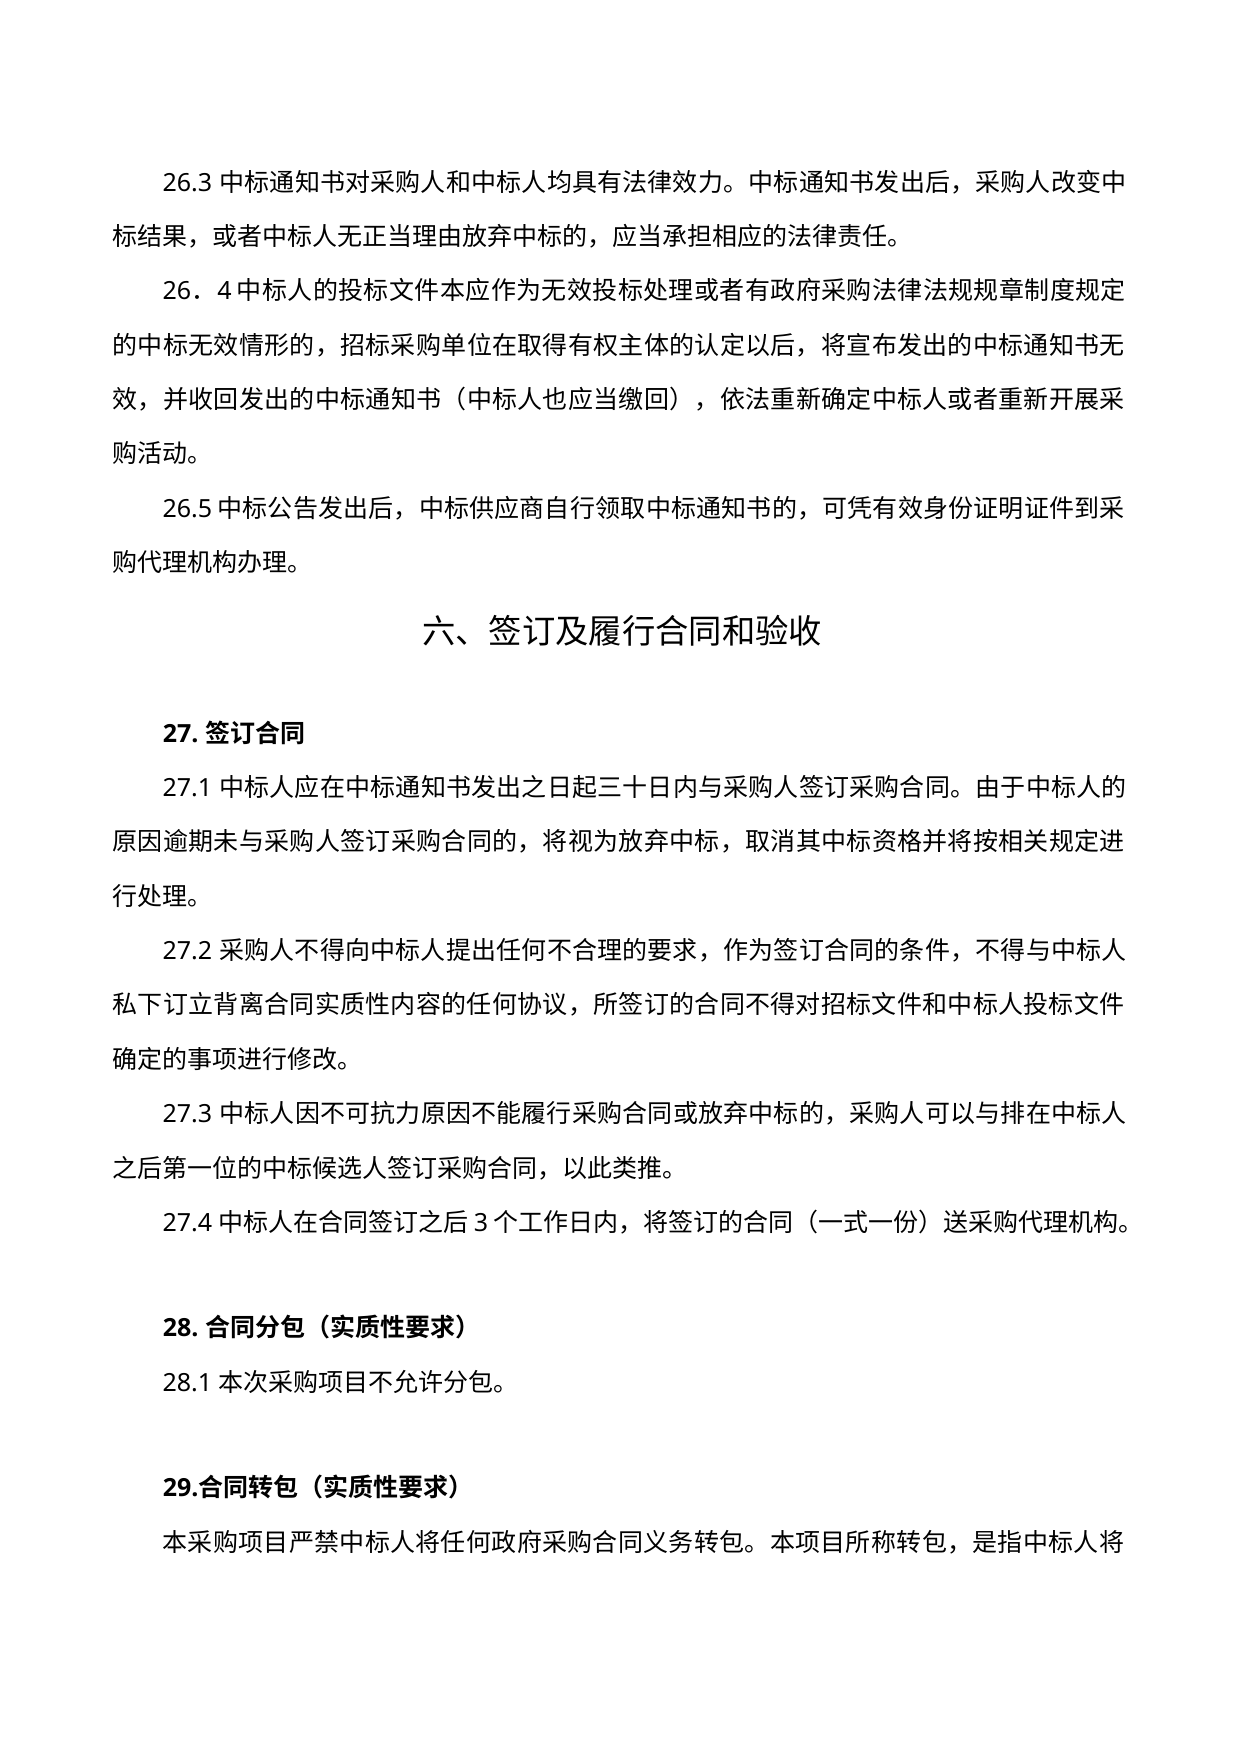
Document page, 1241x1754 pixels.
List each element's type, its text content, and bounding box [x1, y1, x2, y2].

text 27.4 中标人在合同签订之后3个工作日内，将签订的合同（一式一份）送采购代理机构。 [112, 1202, 1128, 1239]
text 六、签订及履行合同和验收 [116, 597, 1128, 662]
text 28. 合同分包（实质性要求） [112, 1308, 1128, 1344]
text 26.5中标公告发出后，中标供应商自行领取中标通知书的，可凭有效身份证明证件到采购代理机构办理。 [112, 488, 1128, 579]
text 26.3 中标通知书对采购人和中标人均具有法律效力。中标通知书发出后，采购人改变中标结果，或者中标人无正当理由放弃中标的，应当承担相应的法律责任。 [112, 162, 1128, 253]
text 27.3 中标人因不可抗力原因不能履行采购合同或放弃中标的，采购人可以与排在中标人之后第一位的中标候选人签订采购合同，以此类推。 [112, 1094, 1128, 1184]
text 26．4中标人的投标文件本应作为无效投标处理或者有政府采购法律法规规章制度规定的中标无效情形的，招标采购单位在取得有权主体的认定以后，将宣布发出的中标通知书无效，并收回发出的中标通知书（中标人也应当缴回），依法重新确定中标人或者重新开展采购活动。 [112, 271, 1128, 470]
text 27.2 采购人不得向中标人提出任何不合理的要求，作为签订合同的条件，不得与中标人私下订立背离合同实质性内容的任何协议，所签订的合同不得对招标文件和中标人投标文件确定的事项进行修改。 [112, 931, 1128, 1076]
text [112, 1522, 1128, 1558]
text 29.合同转包（实质性要求） [112, 1468, 1128, 1504]
text 28.1 本次采购项目不允许分包。 [112, 1362, 1128, 1398]
text 27.1 中标人应在中标通知书发出之日起三十日内与采购人签订采购合同。由于中标人的原因逾期未与采购人签订采购合同的，将视为放弃中标，取消其中标资格并将按相关规定进行处理。 [112, 767, 1128, 912]
text 27. 签订合同 [112, 713, 1128, 749]
